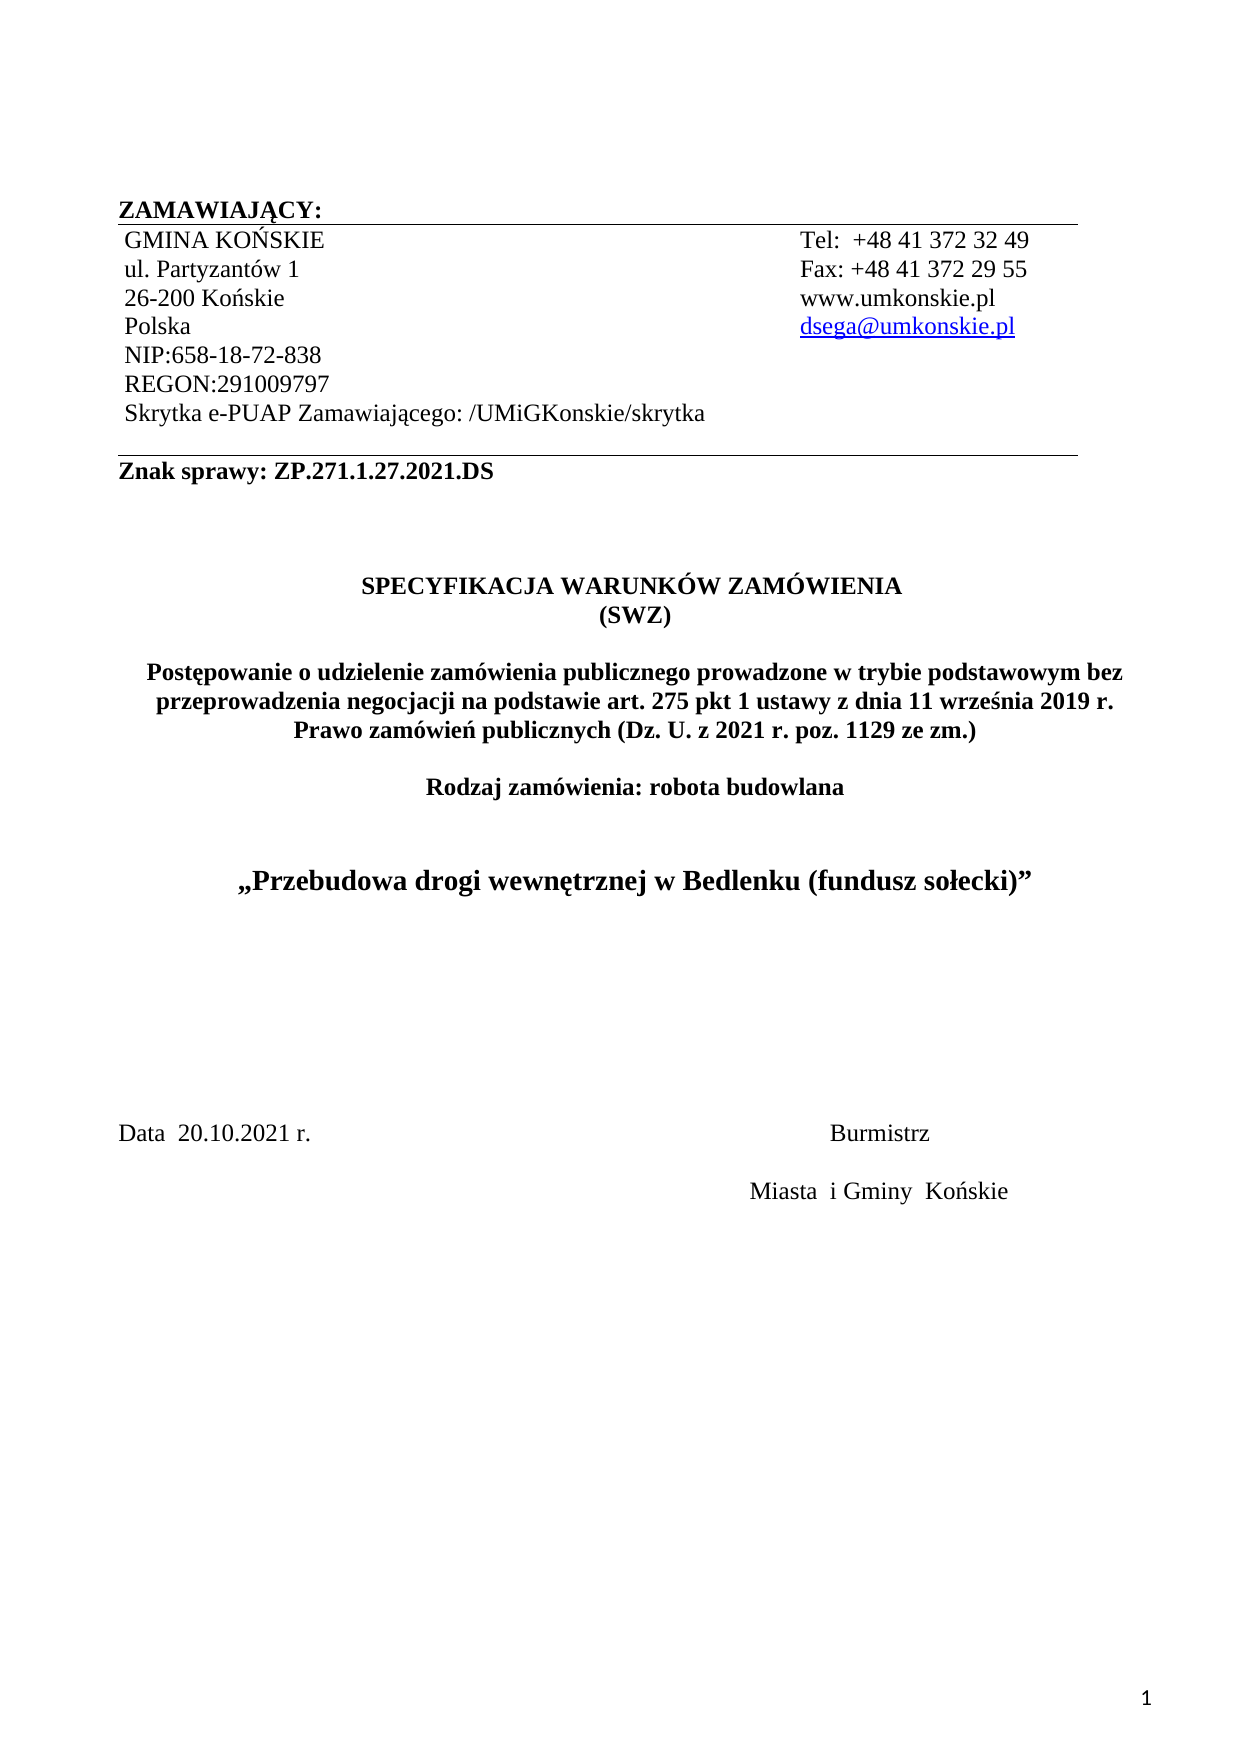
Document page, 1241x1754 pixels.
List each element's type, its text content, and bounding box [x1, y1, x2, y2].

text Znak sprawy: ZP.271.1.27.2021.DS [118, 456, 1152, 485]
text Rodzaj zamówienia: robota budowlana [118, 772, 1152, 801]
table_header GMINA KOŃSKIE ul. Partyzantów 1 26-200 Końskie Polska NIP:658-18-72-838 REGON:291009797 Skrytka e-PUAP Zamawiającego: /UMiGKonskie/skrytka [118, 225, 794, 455]
text ZAMAWIAJĄCY: [118, 195, 1152, 224]
text SPECYFIKACJA WARUNKÓW ZAMÓWIENIA (SWZ) [118, 571, 1152, 629]
table_header Tel: +48 41 372 32 49 Fax: +48 41 372 29 55 www.umkonskie.pl dsega@umkonskie.pl [794, 225, 1078, 455]
text Miasta i Gminy Końskie [118, 1176, 1127, 1205]
text Postępowanie o udzielenie zamówienia publicznego prowadzone w trybie podstawowym bez przeprowadzenia negocjacji na podstawie art. 275 pkt 1 ustawy z dnia 11 września 2019 r. Prawo zamówień publicznych (Dz. U. z 2021 r. poz. 1129 ze zm.) [118, 657, 1152, 744]
text Data 20.10.2021 r. Burmistrz [118, 1118, 1127, 1147]
text „Przebudowa drogi wewnętrznej w Bedlenku (fundusz sołecki)” [118, 863, 1152, 897]
